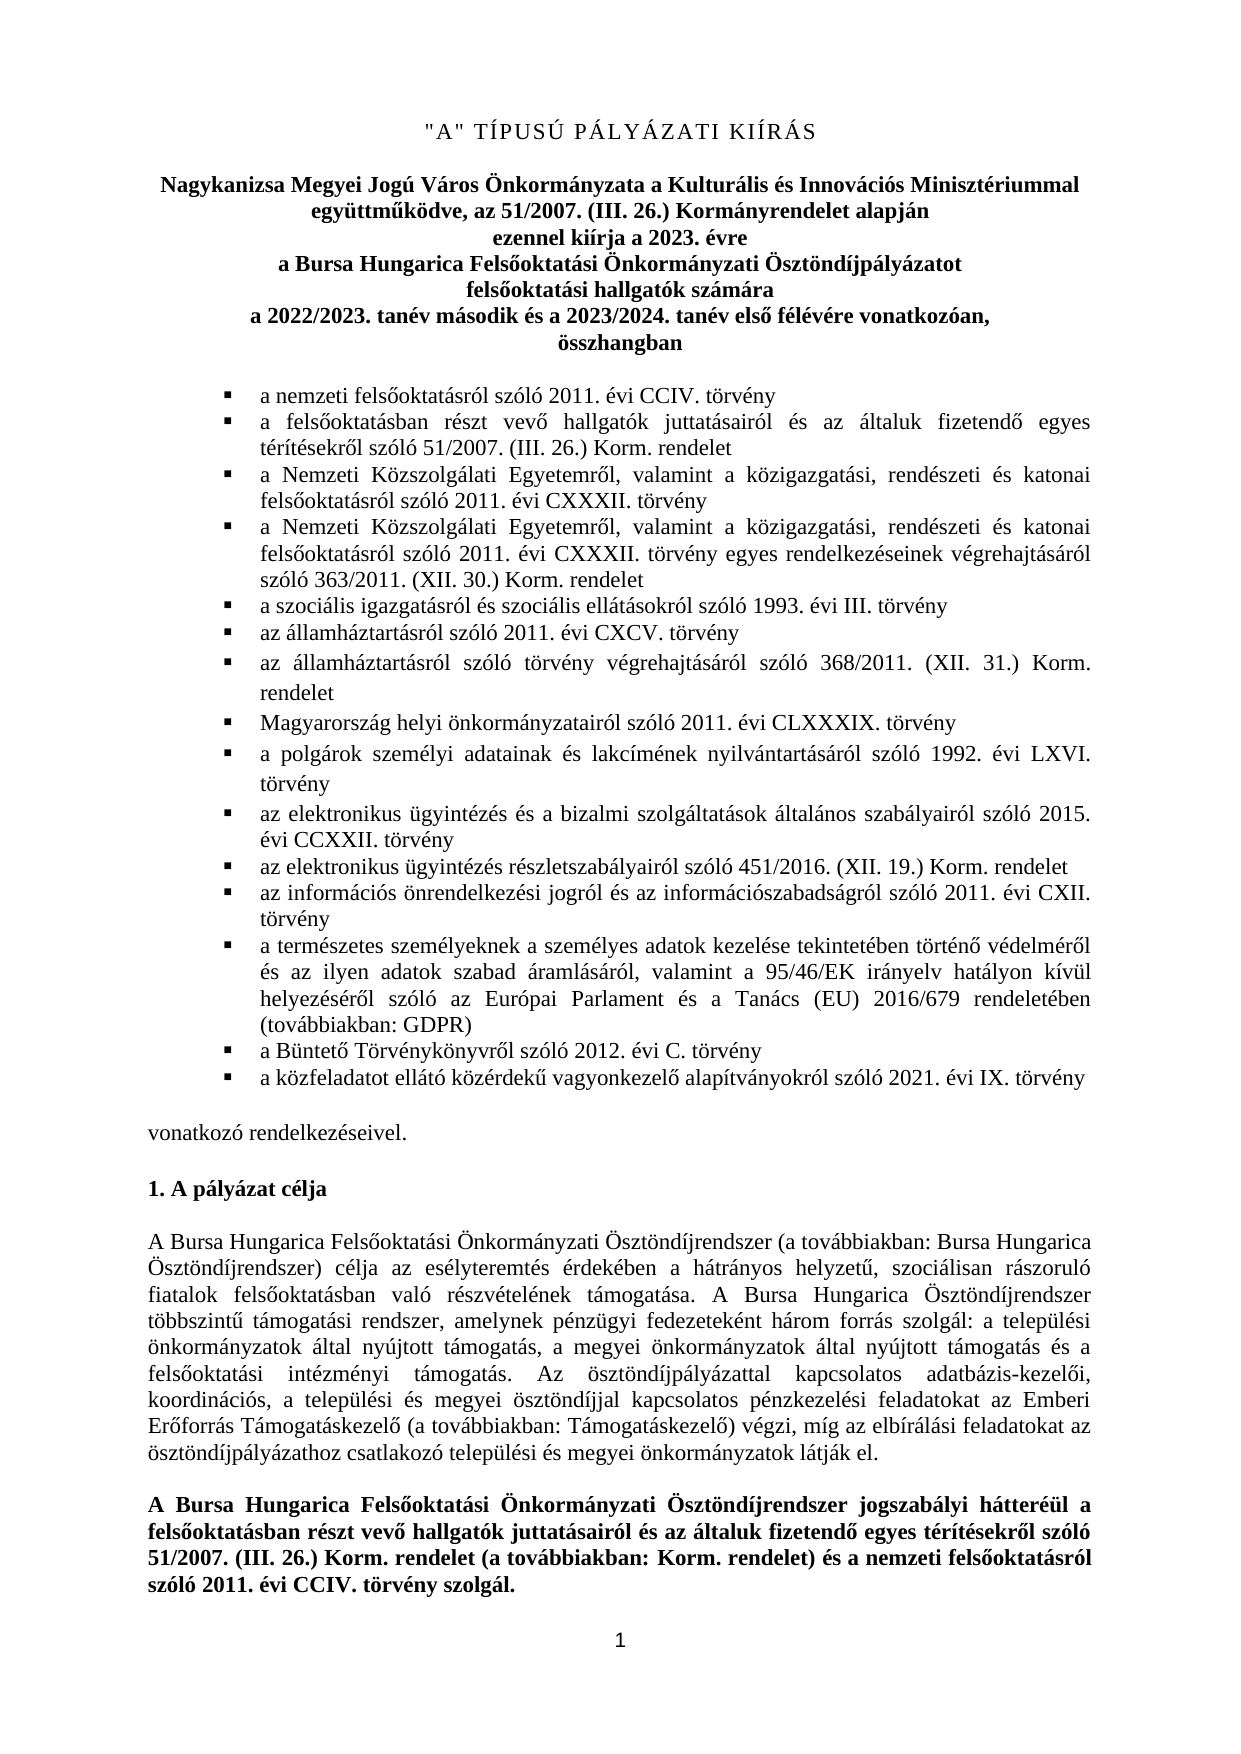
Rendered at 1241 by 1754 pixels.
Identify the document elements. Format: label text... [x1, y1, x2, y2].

text felsőoktatási hallgatók számára [148, 276, 1092, 303]
text Nagykanizsa Megyei Jogú Város Önkormányzata a Kulturális és Innovációs Minisztériummal együttműködve, az 51/2007. (III. 26.) Kormányrendelet alapján [148, 171, 1092, 223]
text A Bursa Hungarica Felsőoktatási Önkormányzati Ösztöndíjrendszer (a továbbiakban: Bursa Hungarica Ösztöndíjrendszer) célja az esélyteremtés érdekében a hátrányos helyzetű, szociálisan rászoruló fiatalok felsőoktatásban való részvételének támogatása. A Bursa Hungarica Ösztöndíjrendszer többszintű támogatási rendszer, amelynek pénzügyi fedezeteként három forrás szolgál: a települési önkormányzatok által nyújtott támogatás, a megyei önkormányzatok által nyújtott támogatás és a felsőoktatási intézményi támogatás. Az ösztöndíjpályázattal kapcsolatos adatbázis-kezelői, koordinációs, a települési és megyei ösztöndíjjal kapcsolatos pénzkezelési feladatokat az Emberi Erőforrás Támogatáskezelő (a továbbiakban: Támogatáskezelő) végzi, míg az elbírálási feladatokat az ösztöndíjpályázathoz csatlakozó települési és megyei önkormányzatok látják el. [148, 1228, 1092, 1465]
list a Büntető Törvénykönyvről szóló 2012. évi C. törvény [222, 1037, 1092, 1064]
text ezennel kiírja a 2023. évre [148, 223, 1092, 250]
list a szociális igazgatásról és szociális ellátásokról szóló 1993. évi III. törvény [222, 592, 1092, 619]
list az elektronikus ügyintézés és a bizalmi szolgáltatások általános szabályairól szóló 2015. évi CCXXII. törvény [222, 800, 1092, 853]
text vonatkozó rendelkezéseivel. [148, 1119, 1092, 1145]
list a Nemzeti Közszolgálati Egyetemről, valamint a közigazgatási, rendészeti és katonai felsőoktatásról szóló 2011. évi CXXXII. törvény egyes rendelkezéseinek végrehajtásáról szóló 363/2011. (XII. 30.) Korm. rendelet [222, 513, 1092, 592]
list a nemzeti felsőoktatásról szóló 2011. évi CCIV. törvény [222, 382, 1092, 408]
text a Bursa Hungarica Felsőoktatási Önkormányzati Ösztöndíjpályázatot [148, 250, 1092, 276]
list az információs önrendelkezési jogról és az információszabadságról szóló 2011. évi CXII. törvény [222, 879, 1092, 932]
list az elektronikus ügyintézés részletszabályairól szóló 451/2016. (XII. 19.) Korm. rendelet [222, 853, 1092, 879]
list a természetes személyeknek a személyes adatok kezelése tekintetében történő védelméről és az ilyen adatok szabad áramlásáról, valamint a 95/46/EK irányelv hatályon kívül helyezéséről szóló az Európai Parlament és a Tanács (EU) 2016/679 rendeletében (továbbiakban: GDPR) [222, 932, 1092, 1037]
list a felsőoktatásban részt vevő hallgatók juttatásairól és az általuk fizetendő egyes térítésekről szóló 51/2007. (III. 26.) Korm. rendelet [222, 408, 1092, 461]
text a 2022/2023. tanév második és a 2023/2024. tanév első félévére vonatkozóan, [148, 303, 1092, 329]
text A Bursa Hungarica Felsőoktatási Önkormányzati Ösztöndíjrendszer jogszabályi hátteréül a felsőoktatásban részt vevő hallgatók juttatásairól és az általuk fizetendő egyes térítésekről szóló 51/2007. (III. 26.) Korm. rendelet (a továbbiakban: Korm. rendelet) és a nemzeti felsőoktatásról szóló 2011. évi CCIV. törvény szolgál. [148, 1492, 1092, 1597]
list az államháztartásról szóló törvény végrehajtásáról szóló 368/2011. (XII. 31.) Korm. rendelet [222, 649, 1092, 706]
text összhangban [148, 329, 1092, 355]
list a polgárok személyi adatainak és lakcímének nyilvántartásáról szóló 1992. évi LXVI. törvény [222, 740, 1092, 796]
text 1. A pályázat célja [148, 1175, 1092, 1202]
list a közfeladatot ellátó közérdekű vagyonkezelő alapítványokról szóló 2021. évi IX. törvény [222, 1064, 1092, 1090]
list a Nemzeti Közszolgálati Egyetemről, valamint a közigazgatási, rendészeti és katonai felsőoktatásról szóló 2011. évi CXXXII. törvény [222, 461, 1092, 513]
list az államháztartásról szóló 2011. évi CXCV. törvény [222, 619, 1092, 645]
list Magyarország helyi önkormányzatairól szóló 2011. évi CLXXXIX. törvény [222, 709, 1092, 736]
subtitle "A" TÍPUSÚ PÁLYÁZATI KIÍRÁS [148, 118, 1092, 144]
